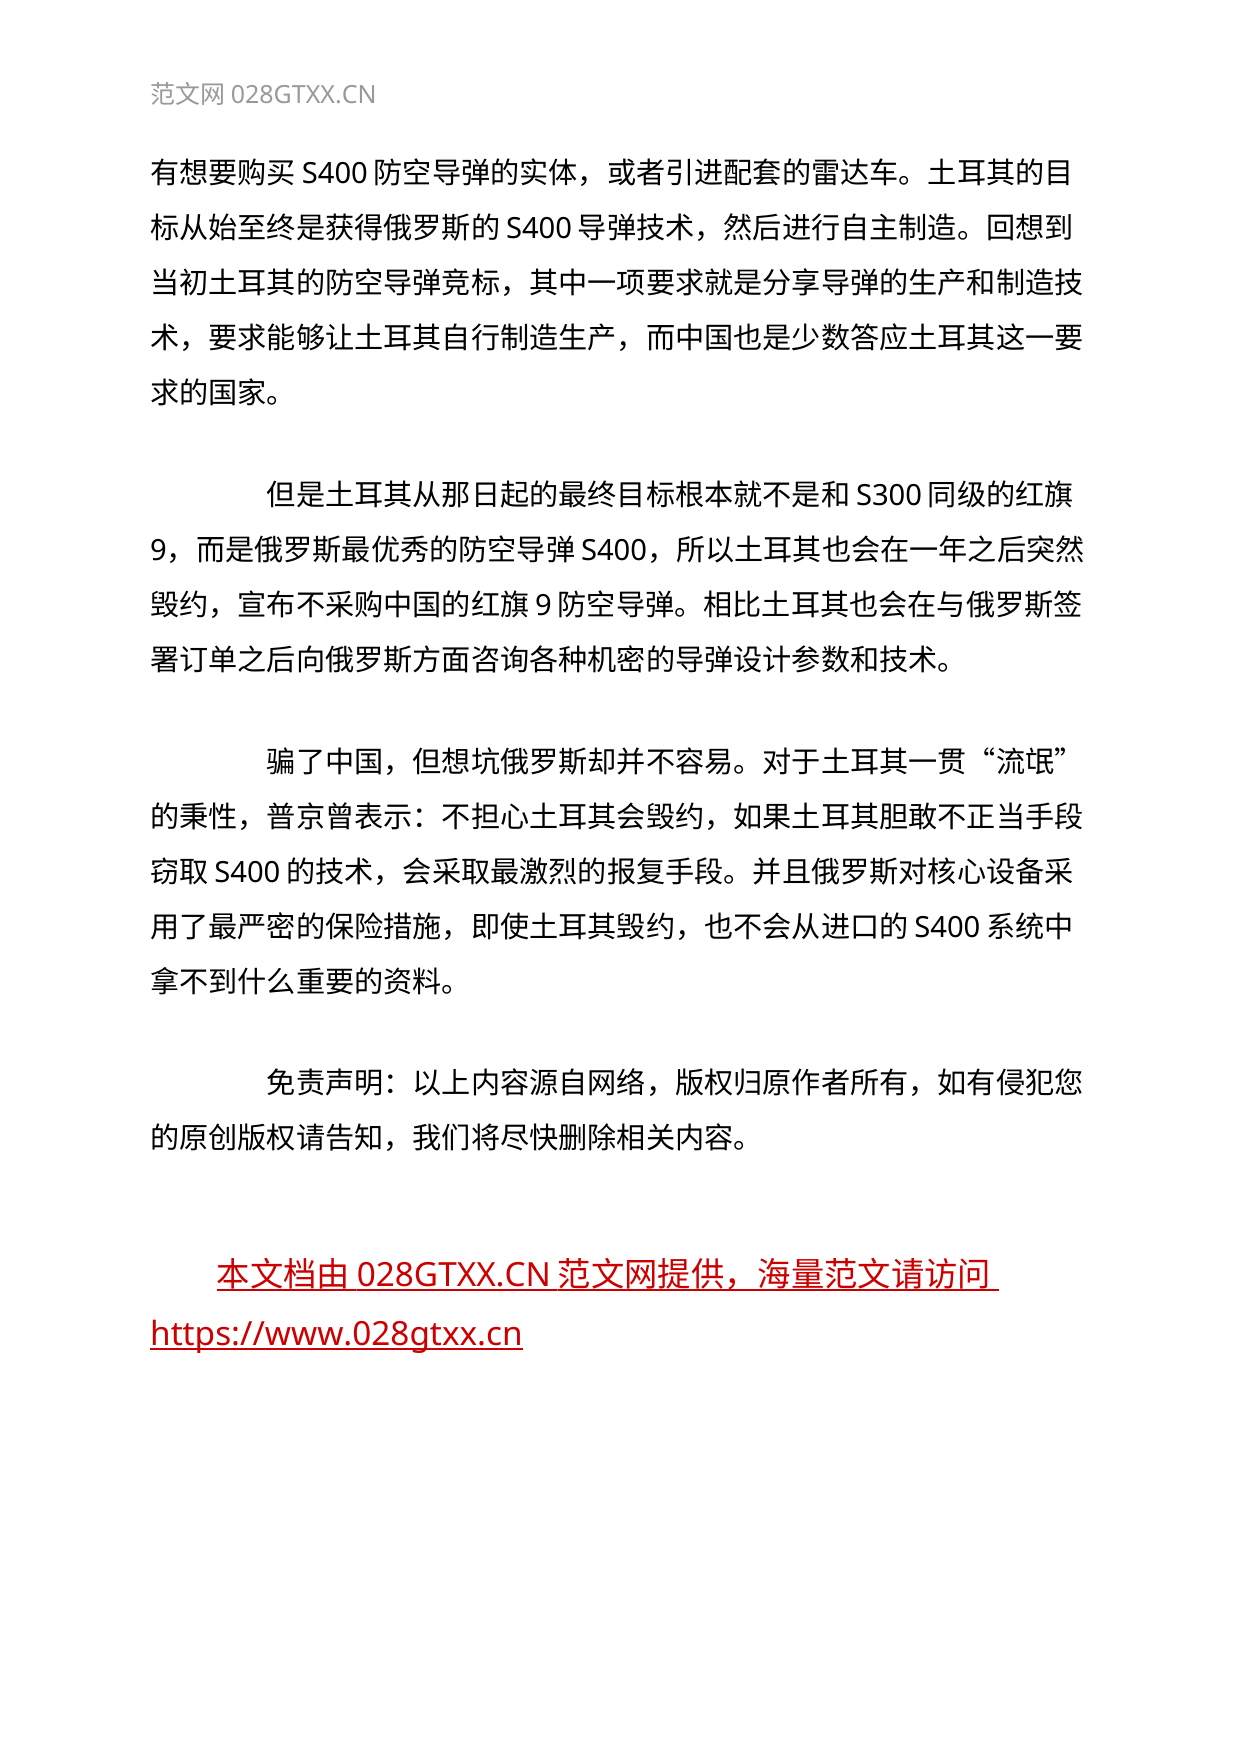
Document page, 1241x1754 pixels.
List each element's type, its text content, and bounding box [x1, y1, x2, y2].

text 本文档由028GTXX.CN范文网提供，海量范文请访问 https://www.028gtxx.cn [150, 1248, 1090, 1355]
text 骗了中国，但想坑俄罗斯却并不容易。对于土耳其一贯“流氓”的秉性，普京曾表示：不担心土耳其会毁约，如果土耳其胆敢不正当手段窃取S400的技术，会采取最激烈的报复手段。并且俄罗斯对核心设备采用了最严密的保险措施，即使土耳其毁约，也不会从进口的S400系统中拿不到什么重要的资料。 [150, 738, 1090, 1000]
text 免责声明：以上内容源自网络，版权归原作者所有，如有侵犯您的原创版权请告知，我们将尽快删除相关内容。 [150, 1060, 1090, 1157]
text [150, 150, 1090, 412]
text 但是土耳其从那日起的最终目标根本就不是和S300同级的红旗9，而是俄罗斯最优秀的防空导弹S400，所以土耳其也会在一年之后突然毁约，宣布不采购中国的红旗9防空导弹。相比土耳其也会在与俄罗斯签署订单之后向俄罗斯方面咨询各种机密的导弹设计参数和技术。 [150, 472, 1090, 679]
